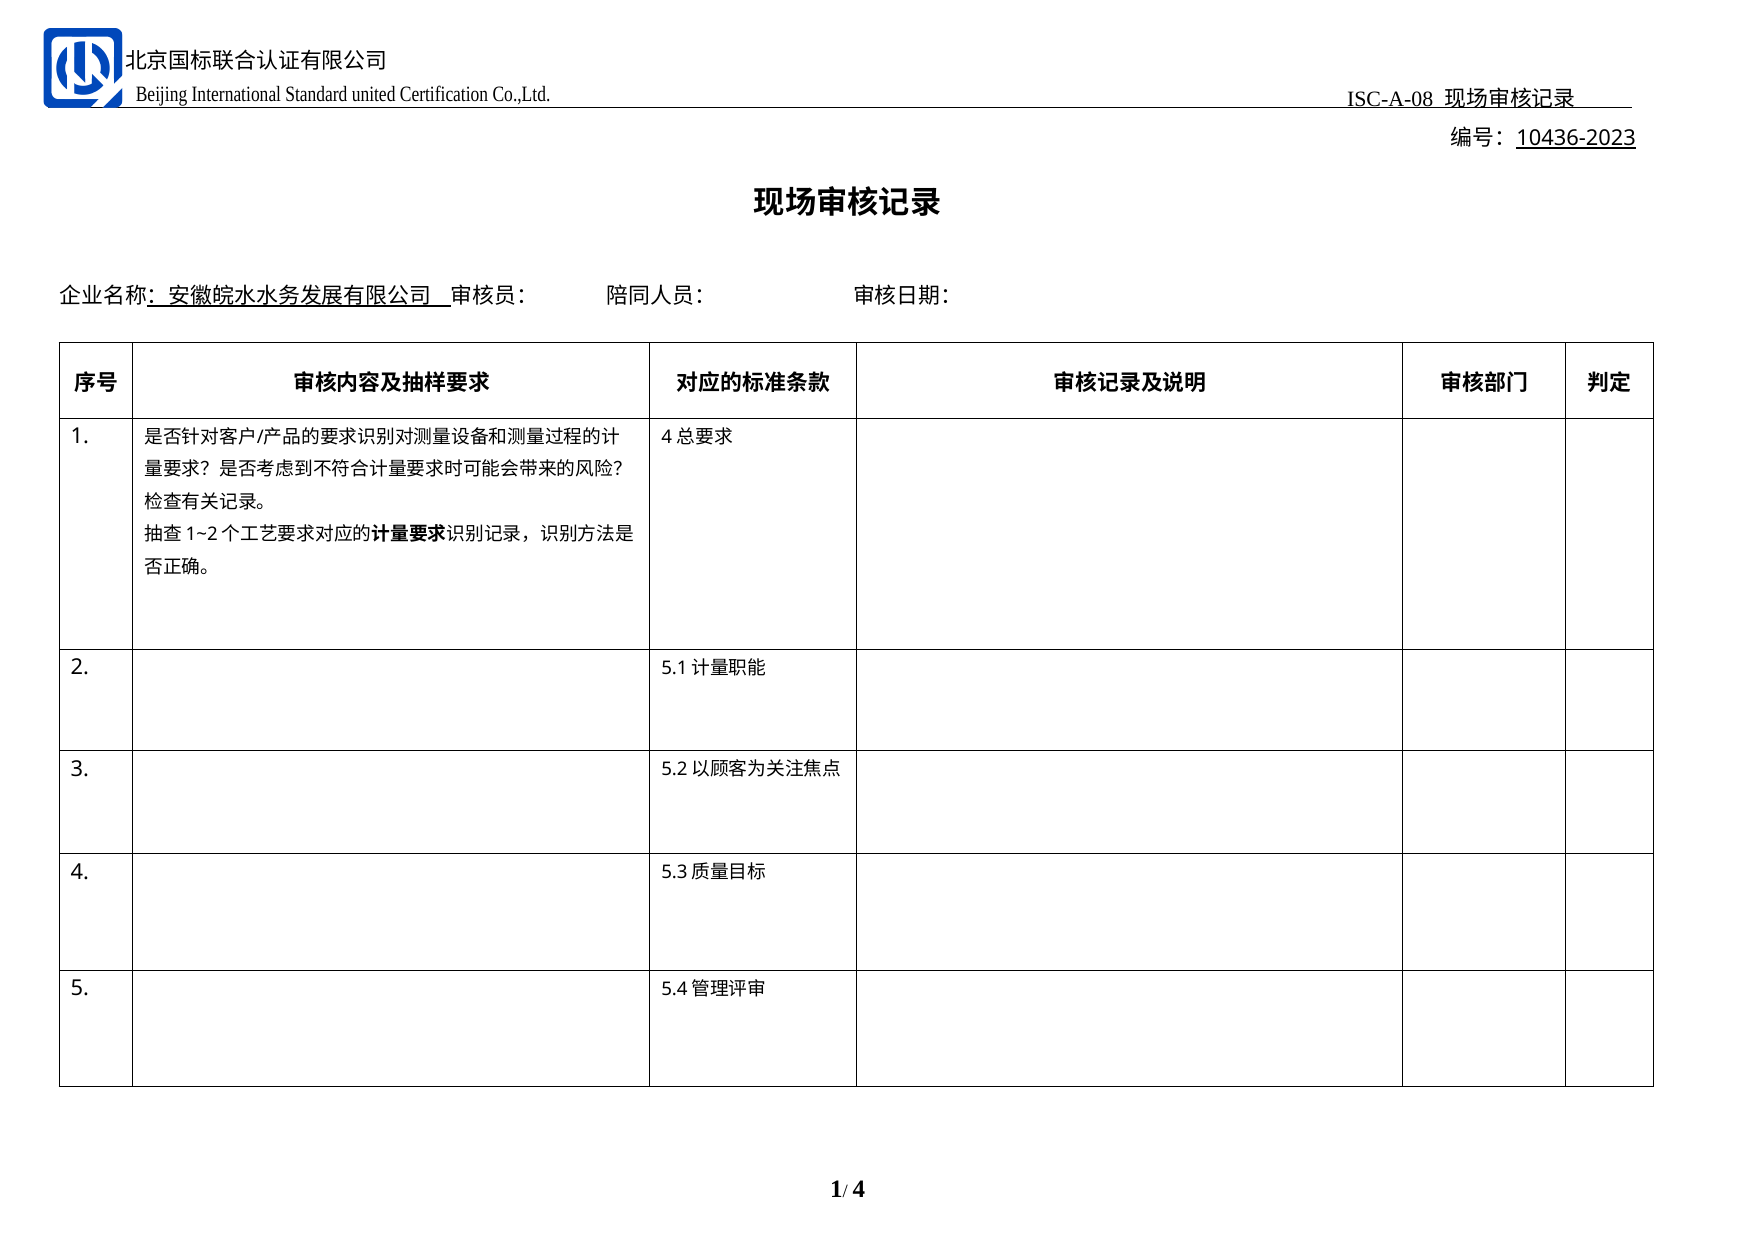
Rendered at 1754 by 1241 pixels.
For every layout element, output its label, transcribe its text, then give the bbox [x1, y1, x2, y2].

table_cell 5.2以顾客为关注焦点 [650, 751, 856, 853]
table_cell [60, 854, 132, 970]
table_header 判定 [1566, 343, 1653, 418]
table_cell 5.4管理评审 [650, 971, 856, 1086]
table_cell [1403, 419, 1565, 649]
table_cell [1403, 971, 1565, 1086]
table_header 审核部门 [1403, 343, 1565, 418]
table_cell [1403, 854, 1565, 970]
text 现场审核记录 [59, 168, 1636, 233]
table_cell [857, 971, 1402, 1086]
picture [43, 28, 123, 108]
table_cell 5.3质量目标 [650, 854, 856, 970]
table_cell [1403, 650, 1565, 750]
table_header 审核内容及抽样要求 [133, 343, 649, 418]
text 编号：10436-2023 [59, 119, 1636, 152]
table_cell [1566, 971, 1653, 1086]
table_cell [857, 419, 1402, 649]
table_cell [60, 971, 132, 1086]
table_cell [133, 751, 649, 853]
table_header 序号 [60, 343, 132, 418]
table_cell 4 总要求 [650, 419, 856, 649]
table_cell [857, 650, 1402, 750]
table_cell [857, 854, 1402, 970]
table_cell [60, 751, 132, 853]
table_cell [1566, 419, 1653, 649]
table_header 对应的标准条款 [650, 343, 856, 418]
table_cell [1566, 854, 1653, 970]
table_cell [1566, 650, 1653, 750]
table_cell [133, 650, 649, 750]
table_header 审核记录及说明 [857, 343, 1402, 418]
text 企业名称：安徽皖水水务发展有限公司 审核员： 陪同人员： 审核日期： [59, 278, 1636, 310]
table_cell [60, 419, 132, 649]
table_cell [1566, 751, 1653, 853]
table_cell [133, 854, 649, 970]
table_cell 是否针对客户/产品的要求识别对测量设备和测量过程的计量要求？是否考虑到不符合计量要求时可能会带来的风险？检查有关记录。 抽查1~2个工艺要求对应的计量要求识别记录，识别方法是否正确。 [133, 419, 649, 649]
table_cell [857, 751, 1402, 853]
table_cell [133, 971, 649, 1086]
table_cell [60, 650, 132, 750]
table_cell 5.1计量职能 [650, 650, 856, 750]
table_cell [1403, 751, 1565, 853]
